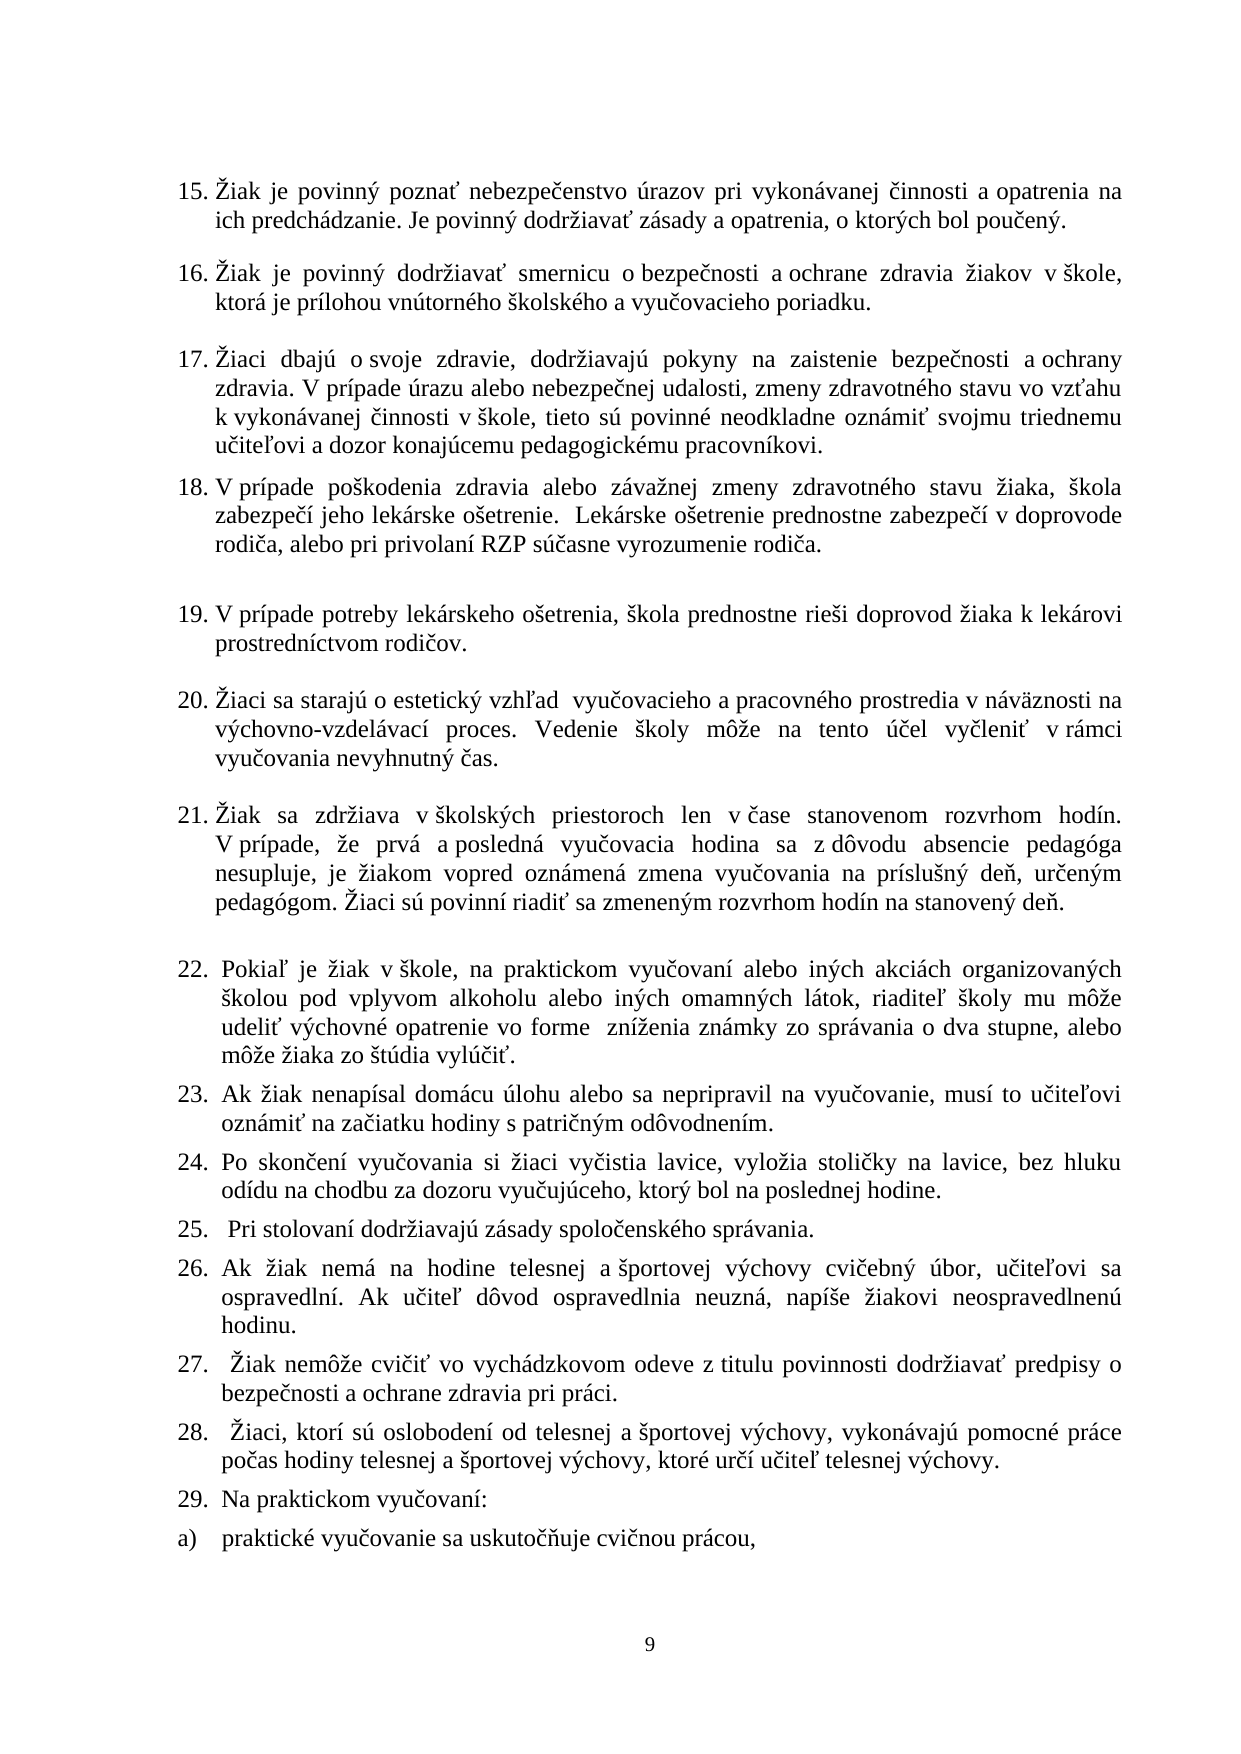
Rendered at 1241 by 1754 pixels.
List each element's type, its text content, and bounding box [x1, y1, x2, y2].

list Ak žiak nemá na hodine telesnej a športovej výchovy cvičebný úbor, učiteľovi sa ospravedlní. Ak učiteľ dôvod ospravedlnia neuzná, napíše žiakovi neospravedlnenú hodinu. [177, 1253, 1122, 1339]
list praktické vyučovanie sa uskutočňuje cvičnou prácou, [177, 1523, 1122, 1552]
list Žiaci, ktorí sú oslobodení od telesnej a športovej výchovy, vykonávajú pomocné práce počas hodiny telesnej a športovej výchovy, ktoré určí učiteľ telesnej výchovy. [177, 1417, 1122, 1474]
list Žiak sa zdržiava v školských priestoroch len v čase stanovenom rozvrhom hodín. V prípade, že prvá a posledná vyučovacia hodina sa z dôvodu absencie pedagóga nesupluje, je žiakom vopred oznámená zmena vyučovania na príslušný deň, určeným pedagógom. Žiaci sú povinní riadiť sa zmeneným rozvrhom hodín na stanovený deň. [177, 800, 1122, 915]
list Žiaci dbajú o svoje zdravie, dodržiavajú pokyny na zaistenie bezpečnosti a ochrany zdravia. V prípade úrazu alebo nebezpečnej udalosti, zmeny zdravotného stavu vo vzťahu k vykonávanej činnosti v škole, tieto sú povinné neodkladne oznámiť svojmu triednemu učiteľovi a dozor konajúcemu pedagogickému pracovníkovi. [177, 344, 1122, 459]
list Žiak je povinný poznať nebezpečenstvo úrazov pri vykonávanej činnosti a opatrenia na ich predchádzanie. Je povinný dodržiavať zásady a opatrenia, o ktorých bol poučený. [177, 176, 1122, 234]
list Žiak nemôže cvičiť vo vychádzkovom odeve z titulu povinnosti dodržiavať predpisy o bezpečnosti a ochrane zdravia pri práci. [177, 1349, 1122, 1407]
list Pri stolovaní dodržiavajú zásady spoločenského správania. [177, 1214, 1122, 1243]
list Na praktickom vyučovaní: [177, 1484, 1122, 1513]
list V prípade potreby lekárskeho ošetrenia, škola prednostne rieši doprovod žiaka k lekárovi prostredníctvom rodičov. [177, 599, 1122, 657]
list Pokiaľ je žiak v škole, na praktickom vyučovaní alebo iných akciách organizovaných školou pod vplyvom alkoholu alebo iných omamných látok, riaditeľ školy mu môže udeliť výchovné opatrenie vo forme zníženia známky zo správania o dva stupne, alebo môže žiaka zo štúdia vylúčiť. [177, 954, 1122, 1069]
list Po skončení vyučovania si žiaci vyčistia lavice, vyložia stoličky na lavice, bez hluku odídu na chodbu za dozoru vyučujúceho, ktorý bol na poslednej hodine. [177, 1147, 1122, 1204]
list Žiak je povinný dodržiavať smernicu o bezpečnosti a ochrane zdravia žiakov v škole, ktorá je prílohou vnútorného školského a vyučovacieho poriadku. [177, 258, 1122, 315]
list Žiaci sa starajú o estetický vzhľad vyučovacieho a pracovného prostredia v náväznosti na výchovno-vzdelávací proces. Vedenie školy môže na tento účel vyčleniť v rámci vyučovania nevyhnutný čas. [177, 685, 1122, 772]
list Ak žiak nenapísal domácu úlohu alebo sa nepripravil na vyučovanie, musí to učiteľovi oznámiť na začiatku hodiny s patričným odôvodnením. [177, 1079, 1122, 1137]
list V prípade poškodenia zdravia alebo závažnej zmeny zdravotného stavu žiaka, škola zabezpečí jeho lekárske ošetrenie. Lekárske ošetrenie prednostne zabezpečí v doprovode rodiča, alebo pri privolaní RZP súčasne vyrozumenie rodiča. [177, 472, 1122, 558]
